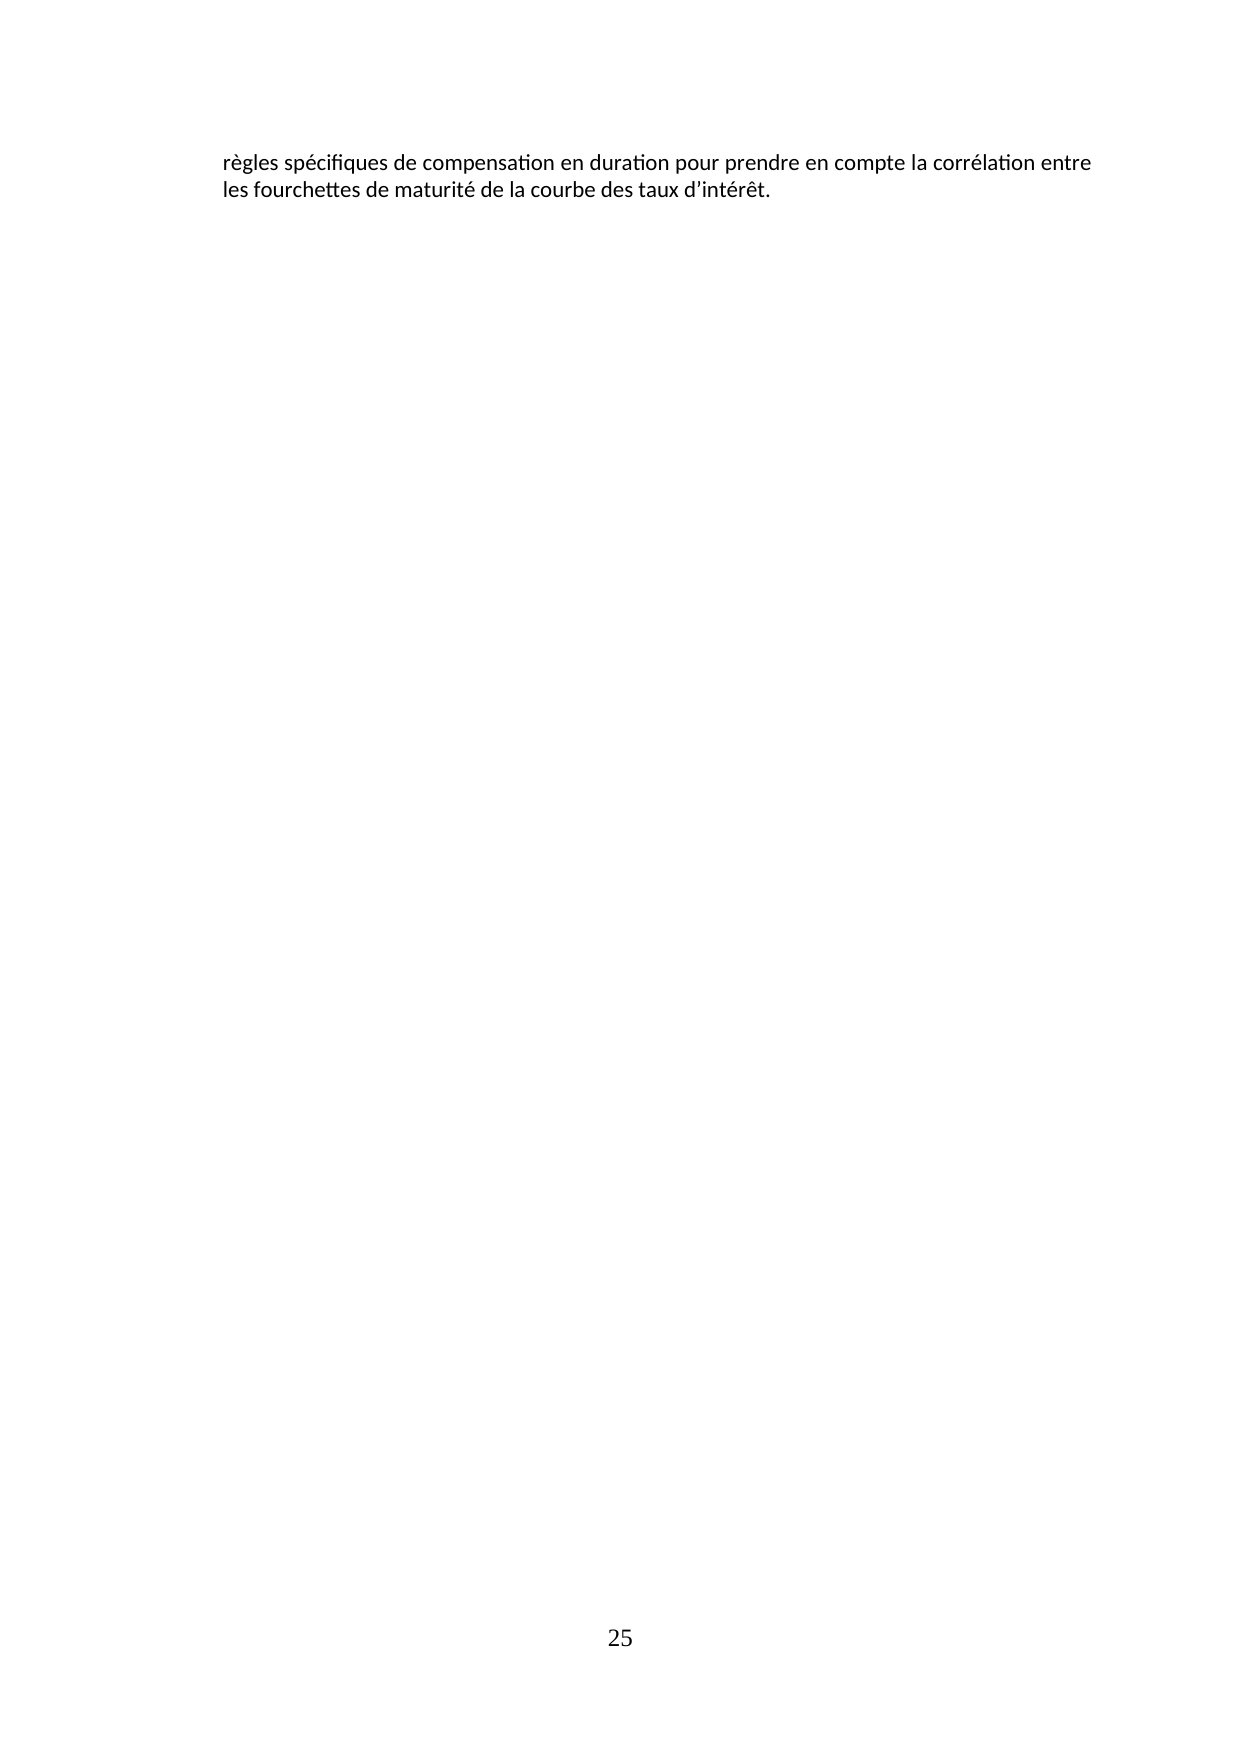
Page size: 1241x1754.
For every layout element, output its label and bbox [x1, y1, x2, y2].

list [185, 148, 1093, 204]
